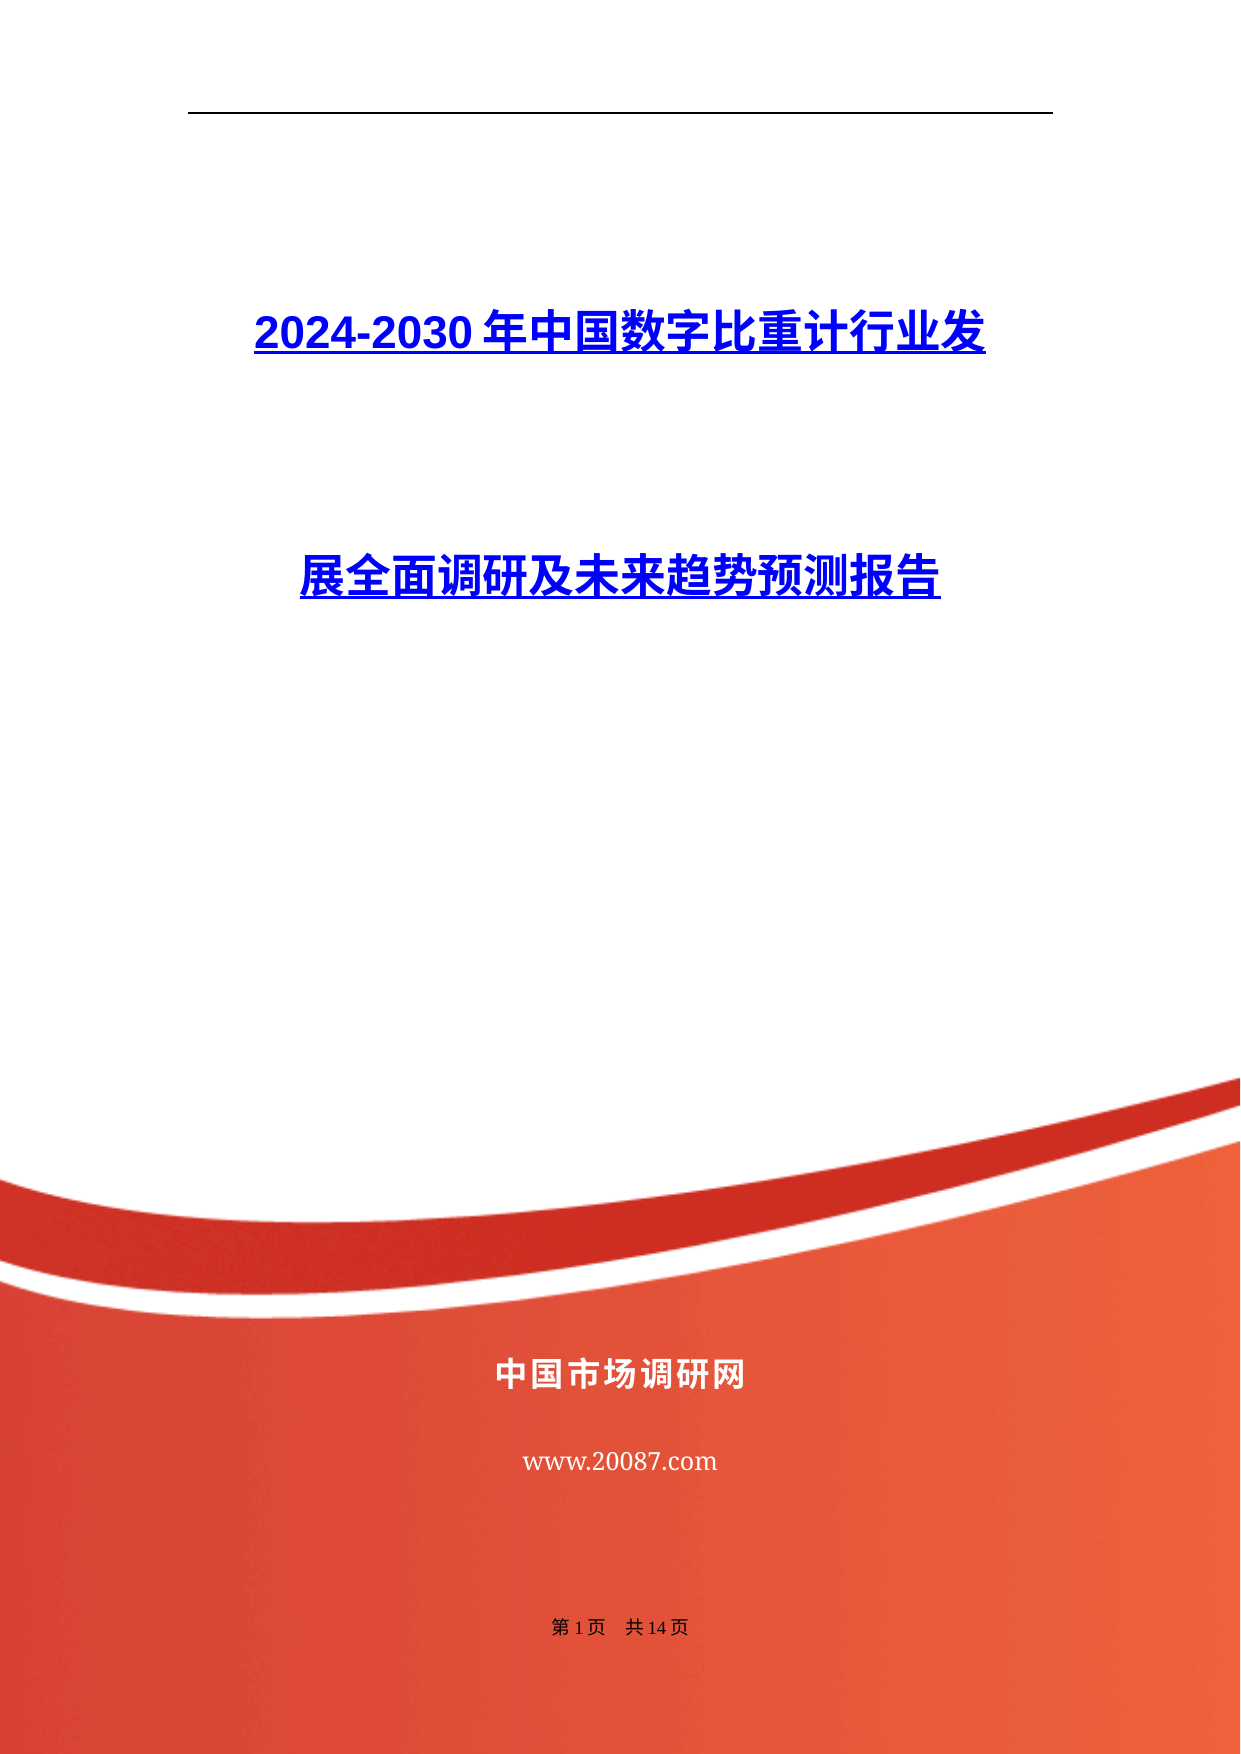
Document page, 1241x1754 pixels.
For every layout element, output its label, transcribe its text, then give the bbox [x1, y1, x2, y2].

picture [0, 1006, 1241, 1754]
text www.20087.com [187, 1428, 1053, 1493]
table_header 2024-2030年中国数字比重计行业发展全面调研及未来趋势预测报告 [188, 207, 1053, 773]
subtitle 中国市场调研网 [187, 1339, 1053, 1404]
